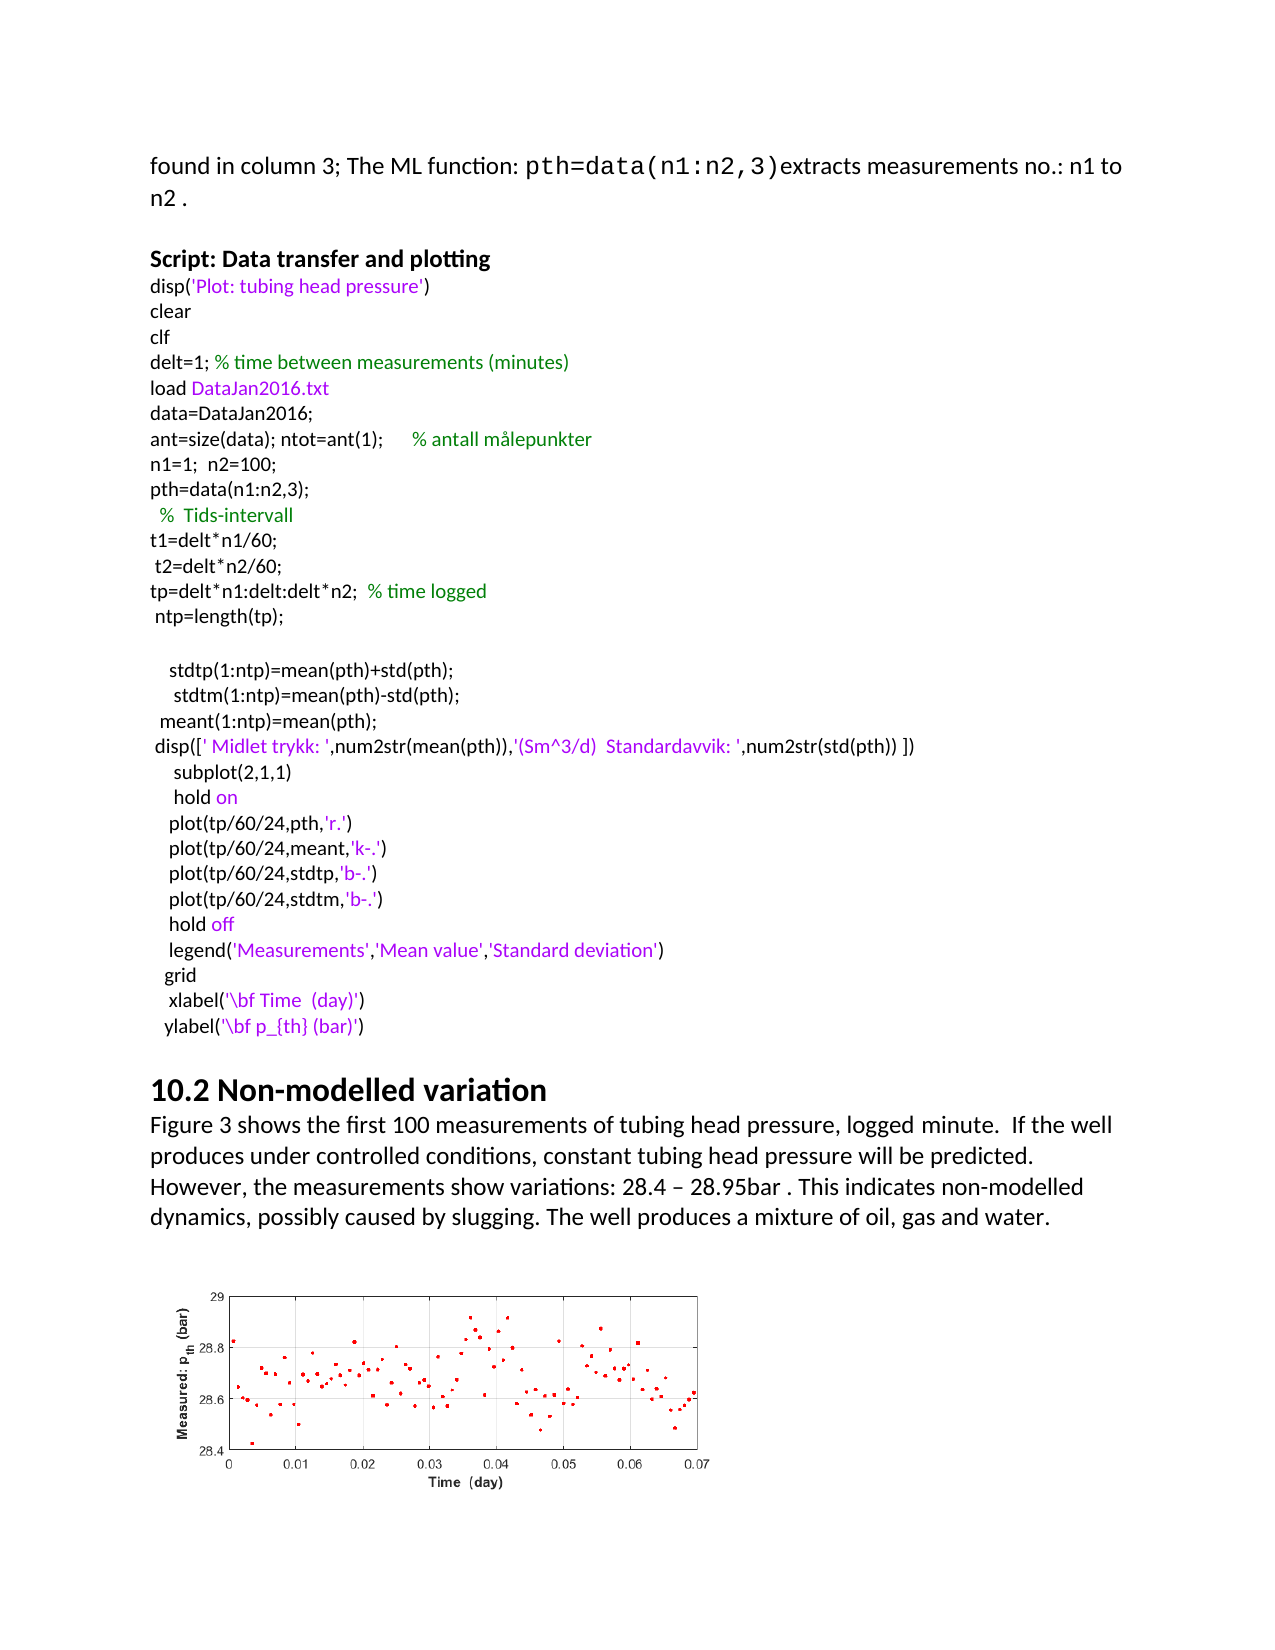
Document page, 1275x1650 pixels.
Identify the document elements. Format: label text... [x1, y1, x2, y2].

text load DataJan2016.txt [150, 375, 1125, 400]
text delt=1; % time between measurements (minutes) [150, 349, 1125, 375]
text stdtp(1:ntp)=mean(pth)+std(pth); [150, 657, 1125, 683]
text plot(tp/60/24,stdtm,'b-.') [150, 886, 1125, 911]
text clear [150, 299, 1125, 324]
text grid [150, 962, 1125, 988]
text disp('Plot: tubing head pressure') [150, 273, 1125, 299]
text tp=delt*n1:delt:delt*n2; % time logged [150, 578, 1125, 604]
text stdtm(1:ntp)=mean(pth)-std(pth); [150, 683, 1125, 708]
text ylabel('\bf p_{th} (bar)') [150, 1013, 1125, 1038]
text plot(tp/60/24,stdtp,'b-.') [150, 861, 1125, 886]
text t2=delt*n2/60; [150, 553, 1125, 578]
text ntp=length(tp); [150, 604, 1125, 629]
text pth=data(n1:n2,3); [150, 477, 1125, 502]
text clf [150, 324, 1125, 349]
text ant=size(data); ntot=ant(1); % antall målepunkter [150, 426, 1125, 451]
text meant(1:ntp)=mean(pth); [150, 708, 1125, 733]
text data=DataJan2016; [150, 400, 1125, 426]
text 10.2 Non-modelled variation [150, 1069, 1125, 1110]
picture [150, 1262, 754, 1494]
text xlabel('\bf Time (day)') [150, 988, 1125, 1013]
text hold off [150, 911, 1125, 937]
text % Tids-intervall [150, 502, 1125, 527]
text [150, 150, 1125, 212]
text plot(tp/60/24,meant,'k-.') [150, 835, 1125, 861]
text plot(tp/60/24,pth,'r.') [150, 810, 1125, 835]
text t1=delt*n1/60; [150, 527, 1125, 553]
text subplot(2,1,1) [150, 759, 1125, 784]
text Script: Data transfer and plotting [150, 243, 1125, 273]
text Figure 3 shows the first 100 measurements of tubing head pressure, logged minute. If the well produces under controlled conditions, constant tubing head pressure will be predicted. However, the measurements show variations: 28.4 – 28.95bar . This indicates non-modelled dynamics, possibly caused by slugging. The well produces a mixture of oil, gas and water. [150, 1110, 1125, 1232]
text hold on [150, 784, 1125, 810]
text disp([' Midlet trykk: ',num2str(mean(pth)),'(Sm^3/d) Standardavvik: ',num2str(std(pth)) ]) [150, 733, 1125, 759]
text legend('Measurements','Mean value','Standard deviation') [150, 937, 1125, 962]
text n1=1; n2=100; [150, 451, 1125, 477]
